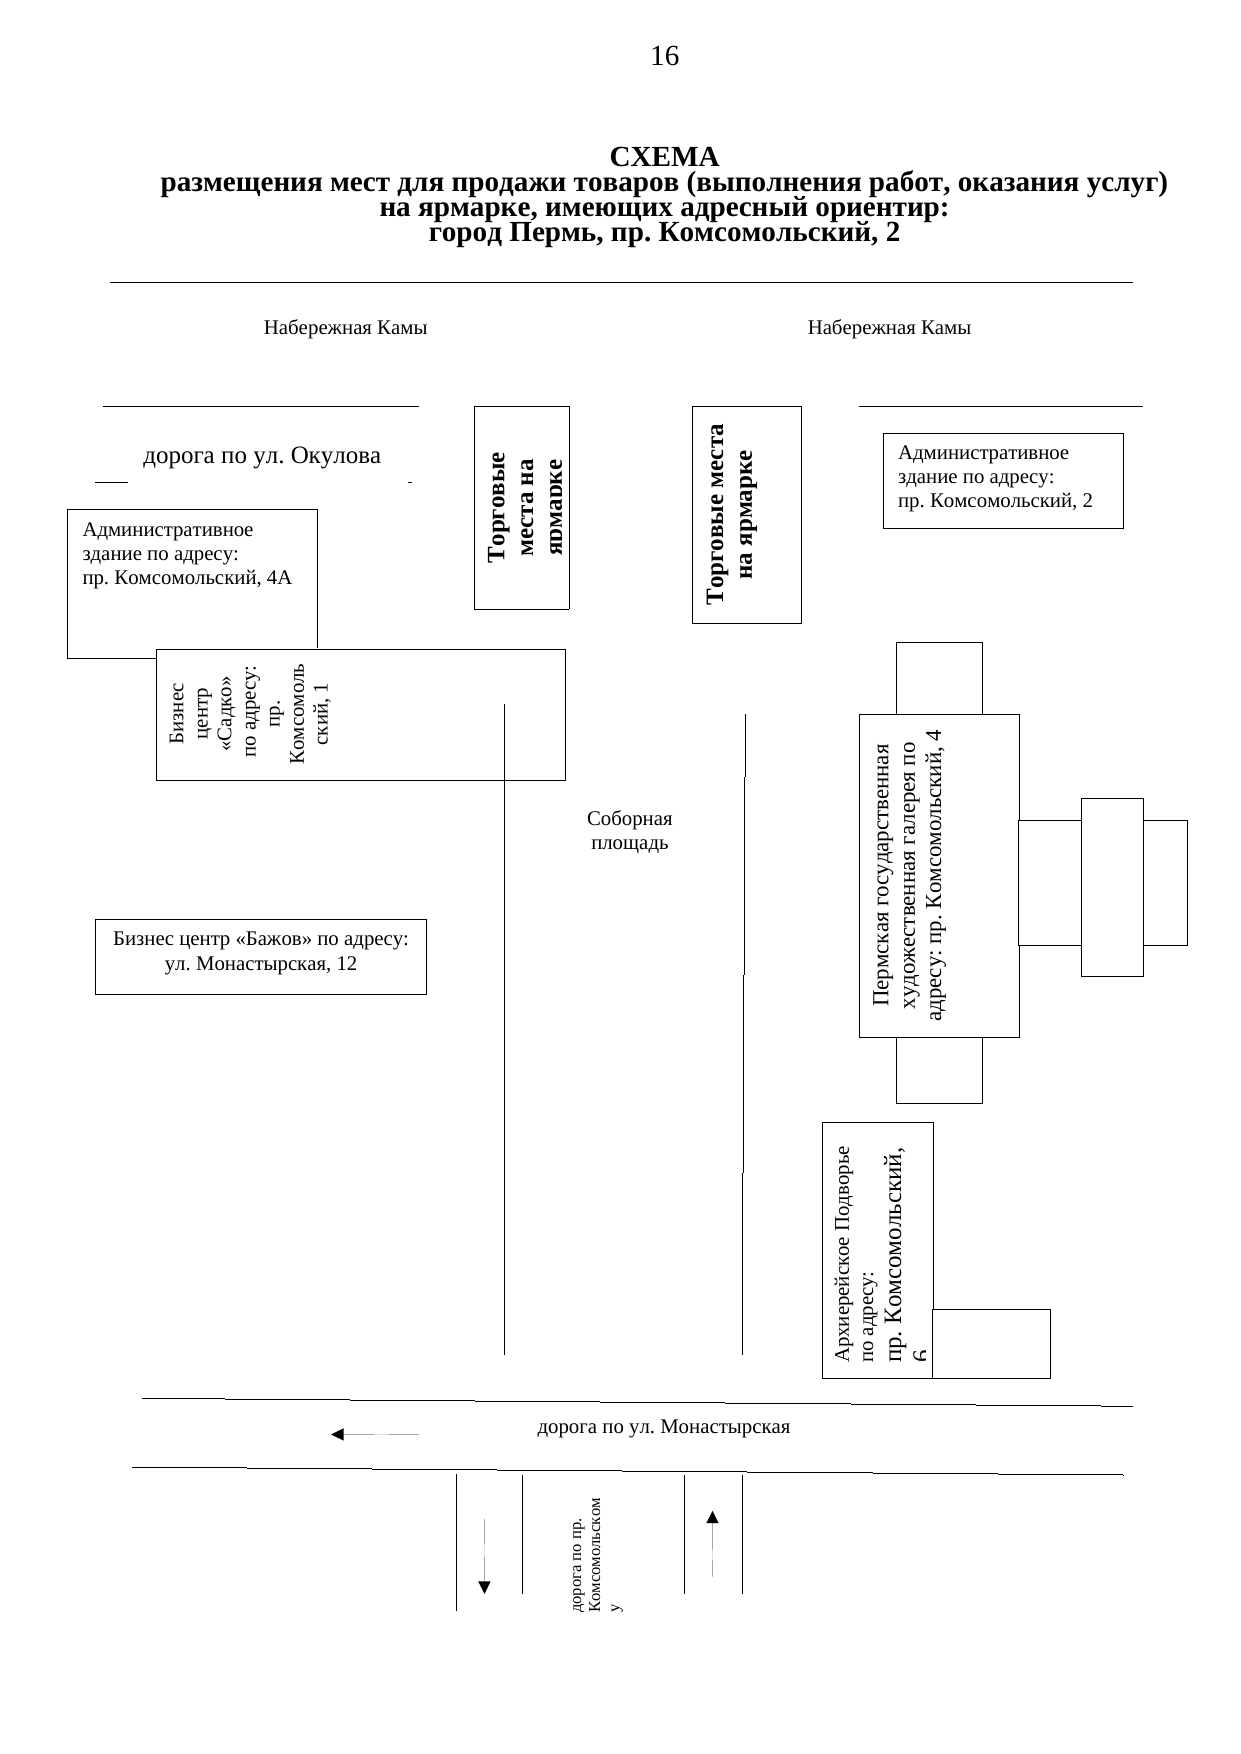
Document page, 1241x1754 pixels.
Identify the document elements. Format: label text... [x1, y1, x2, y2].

text город Пермь, пр. Комсомольский, 2 [148, 222, 1181, 247]
text СХЕМА [148, 147, 1181, 172]
text размещения мест для продажи товаров (выполнения работ, оказания услуг) на ярмарке, имеющих адресный ориентир: [148, 172, 1181, 222]
